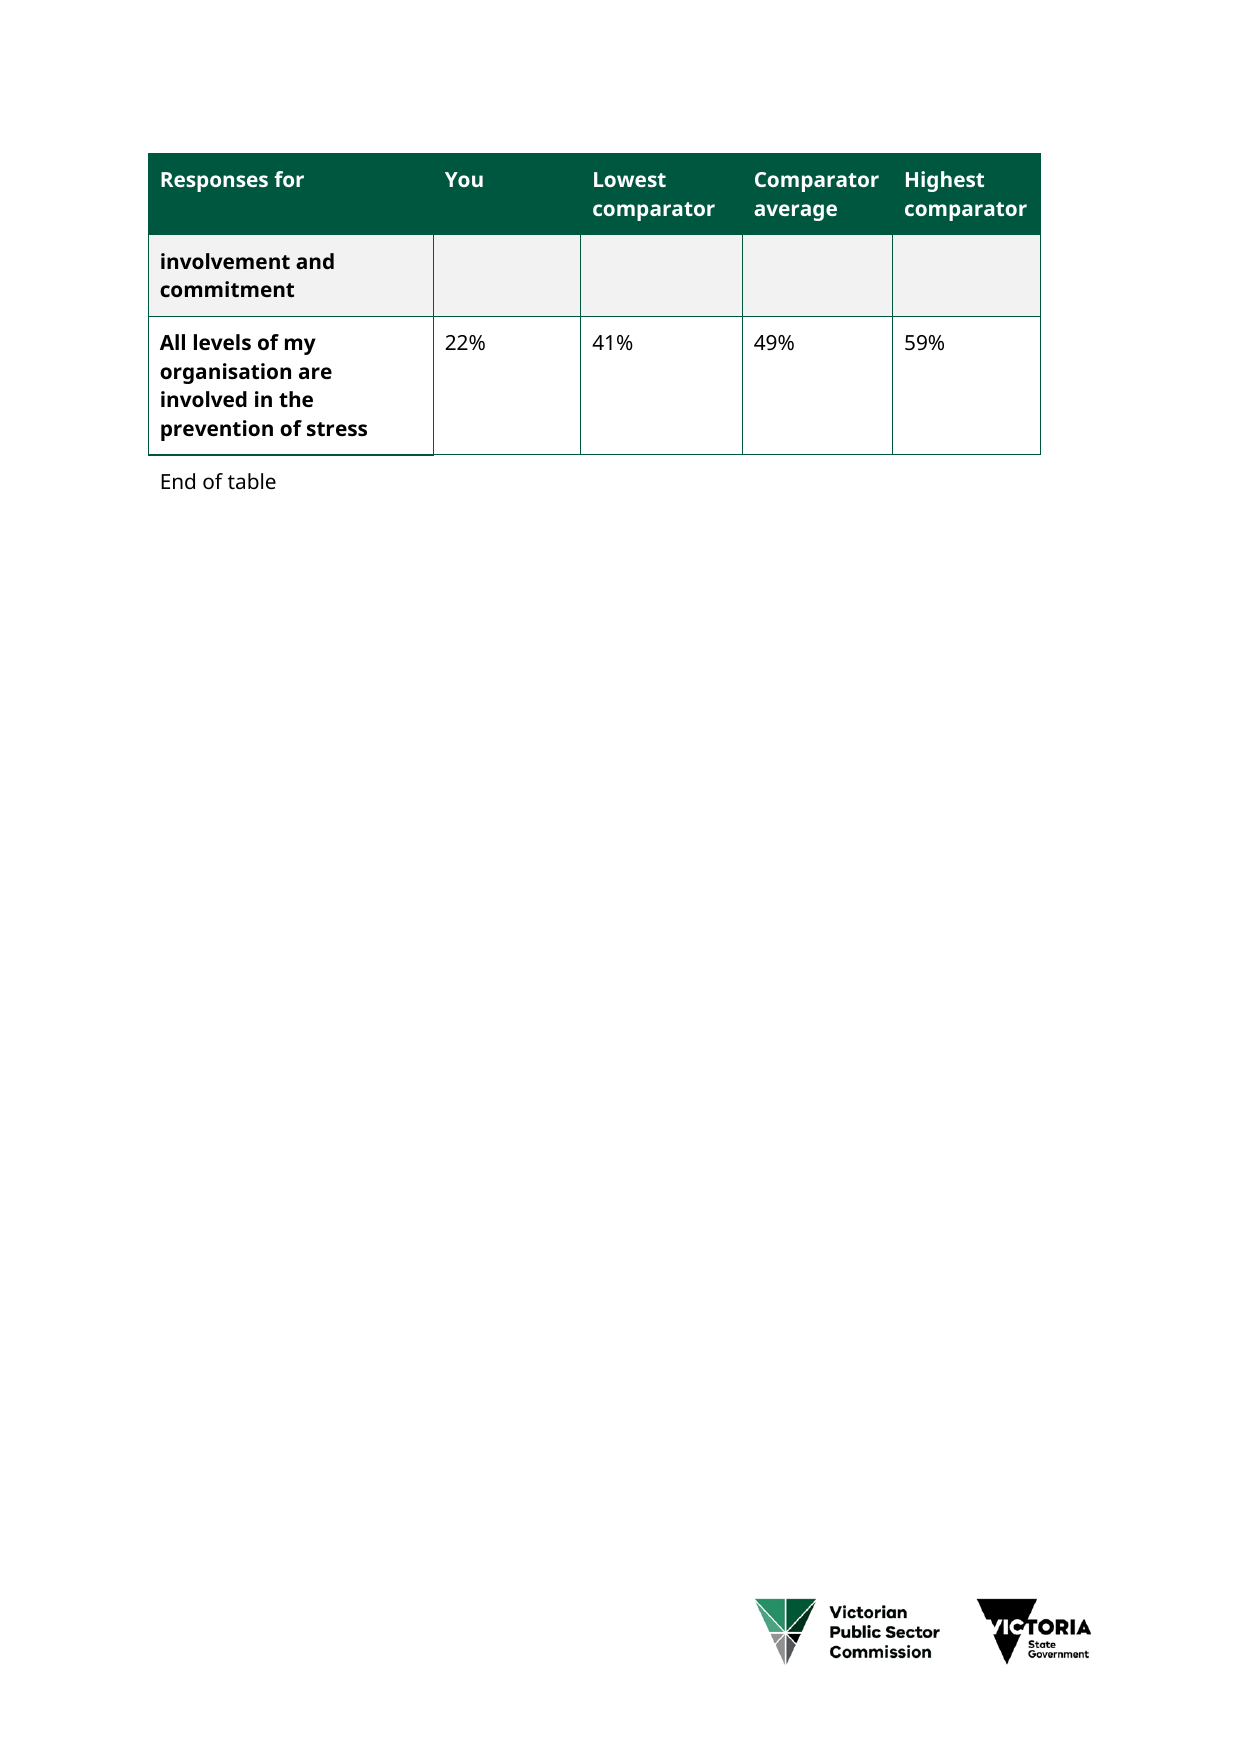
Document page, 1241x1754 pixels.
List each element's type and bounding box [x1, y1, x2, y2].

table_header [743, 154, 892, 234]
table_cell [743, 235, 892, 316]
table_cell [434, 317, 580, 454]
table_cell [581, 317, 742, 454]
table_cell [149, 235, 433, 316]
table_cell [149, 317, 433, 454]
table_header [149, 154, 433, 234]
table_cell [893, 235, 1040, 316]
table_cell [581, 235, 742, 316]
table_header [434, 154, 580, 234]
picture [754, 1598, 1093, 1666]
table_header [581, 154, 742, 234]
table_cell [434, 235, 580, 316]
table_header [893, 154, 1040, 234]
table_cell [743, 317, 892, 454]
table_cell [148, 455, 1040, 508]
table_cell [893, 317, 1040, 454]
